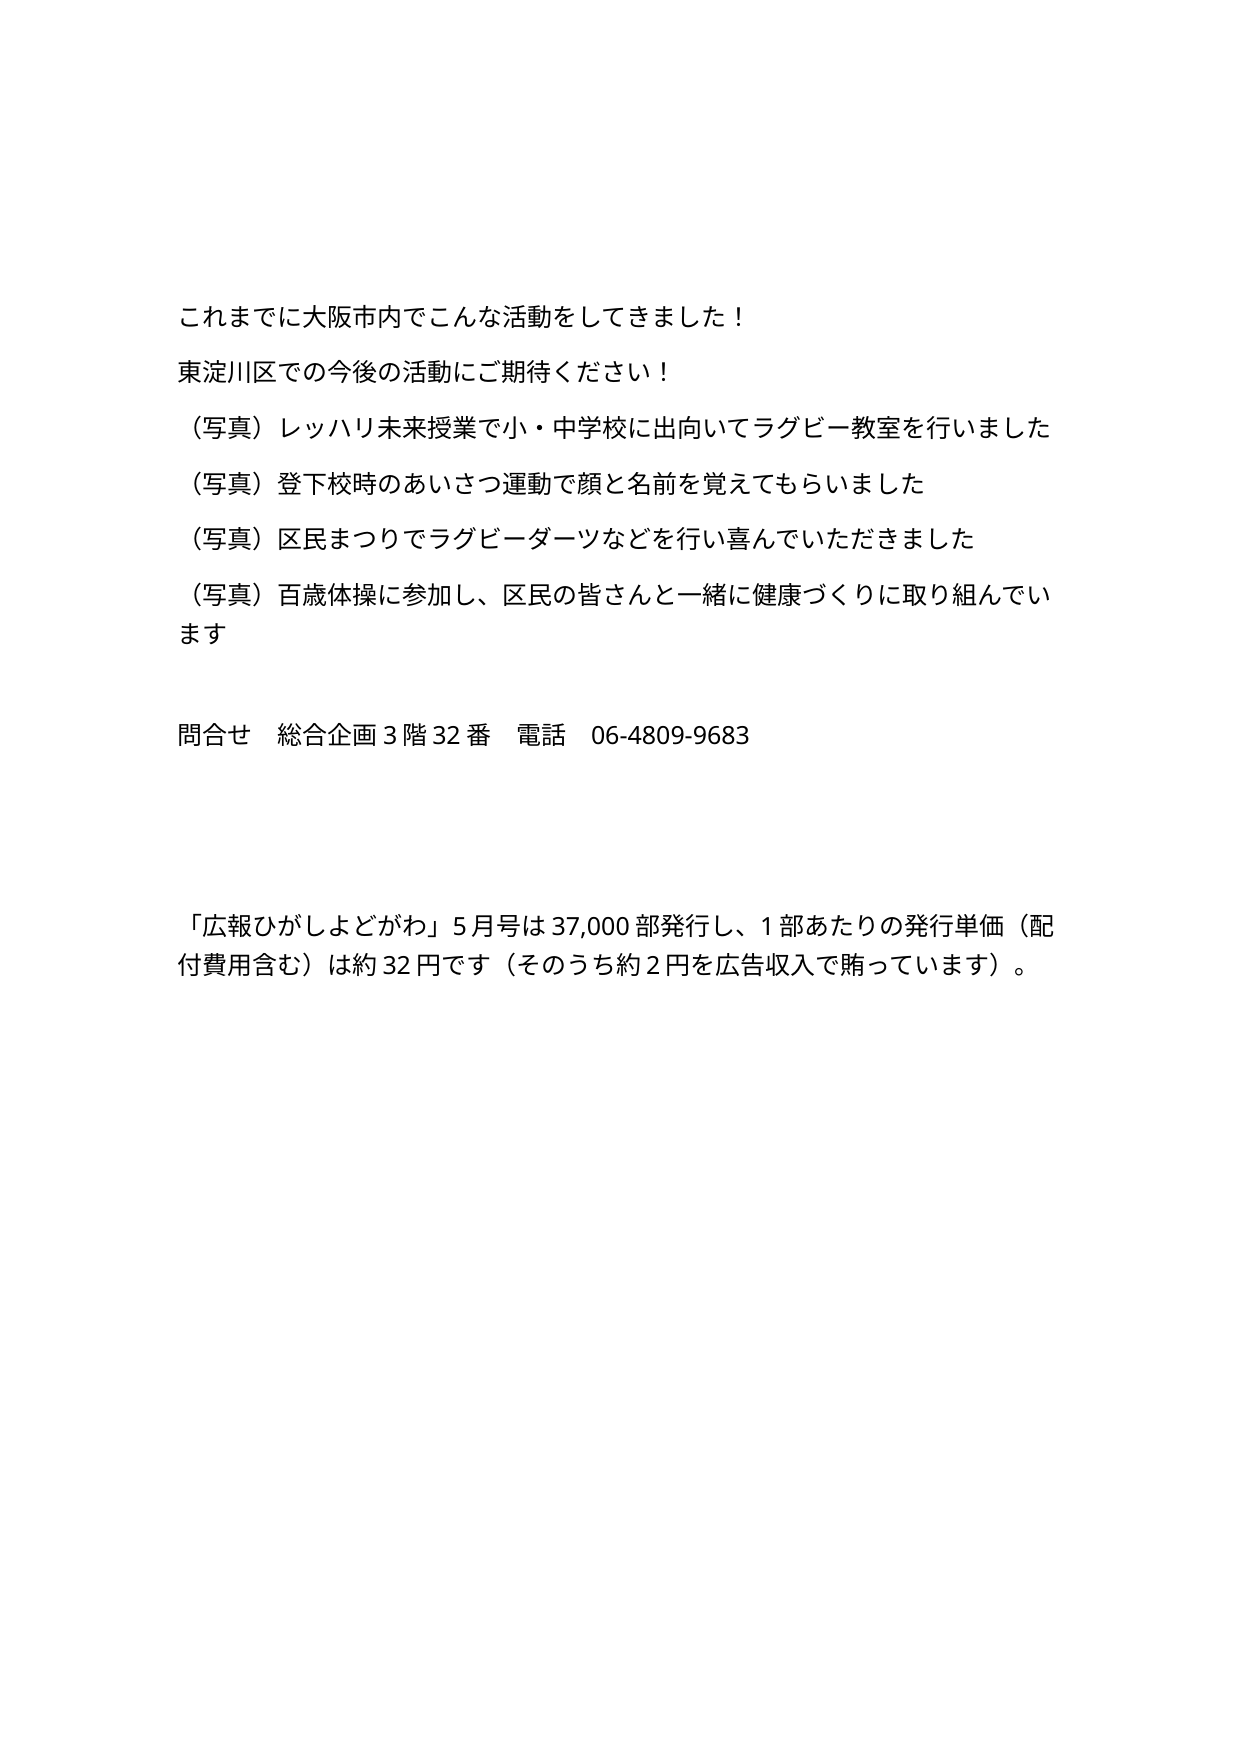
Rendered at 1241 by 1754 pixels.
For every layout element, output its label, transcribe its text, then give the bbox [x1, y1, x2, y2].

text （写真）区民まつりでラグビーダーツなどを行い喜んでいただきました [177, 520, 1063, 556]
text 「広報ひがしよどがわ」5月号は37,000部発行し、1部あたりの発行単価（配付費用含む）は約32円です（そのうち約2円を広告収入で賄っています）。 [177, 907, 1063, 982]
text （写真）登下校時のあいさつ運動で顔と名前を覚えてもらいました [177, 464, 1063, 500]
text これまでに大阪市内でこんな活動をしてきました！ [177, 297, 1063, 333]
text 東淀川区での今後の活動にご期待ください！ [177, 353, 1063, 389]
text 問合せ 総合企画 3階32番 電話 06-4809-9683 [177, 716, 1063, 752]
text （写真）レッハリ未来授業で小・中学校に出向いてラグビー教室を行いました [177, 408, 1063, 445]
text （写真）百歳体操に参加し、区民の皆さんと一緒に健康づくりに取り組んでいます [177, 576, 1063, 651]
